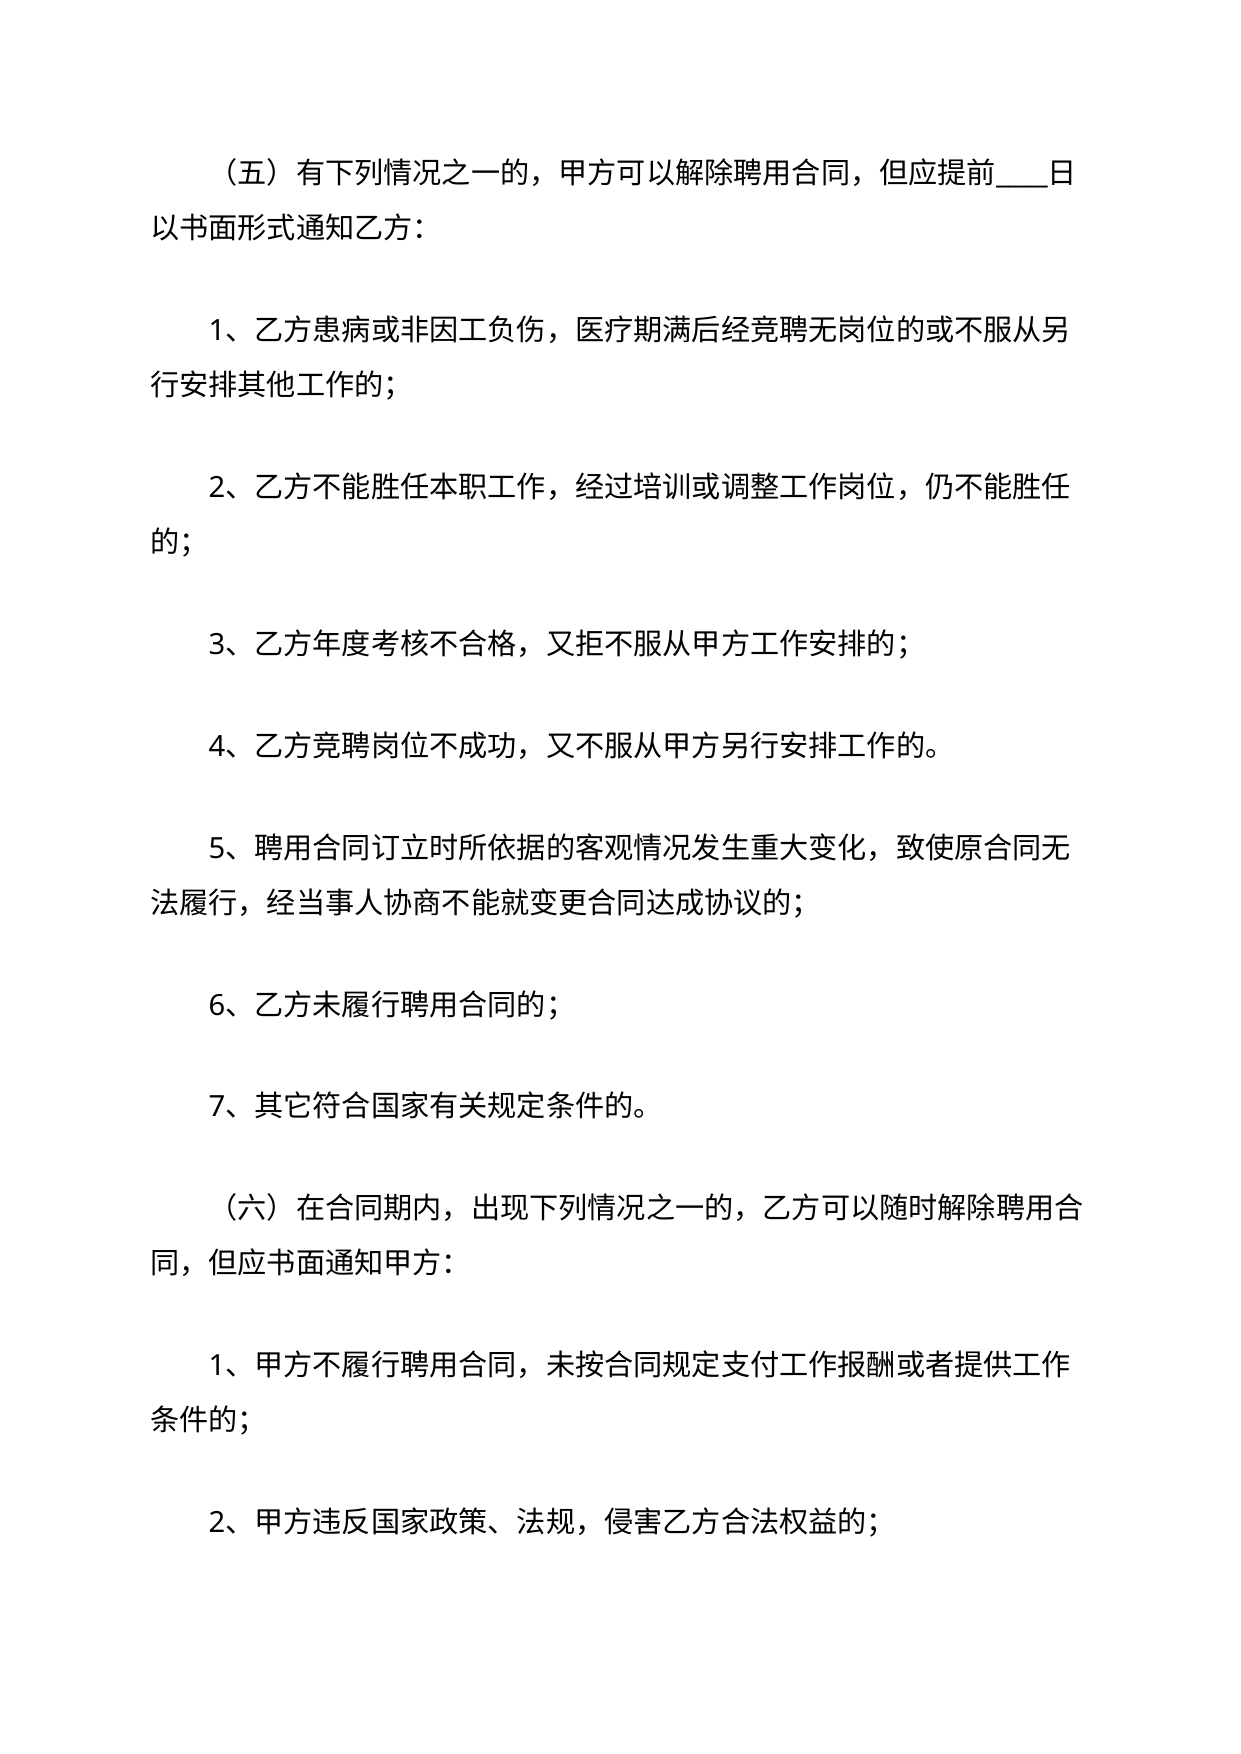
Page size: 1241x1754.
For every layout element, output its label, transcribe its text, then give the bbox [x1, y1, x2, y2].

text 1、乙方患病或非因工负伤，医疗期满后经竞聘无岗位的或不服从另行安排其他工作的； [150, 307, 1090, 404]
text 2、甲方违反国家政策、法规，侵害乙方合法权益的； [150, 1498, 1090, 1541]
text 3、乙方年度考核不合格，又拒不服从甲方工作安排的； [150, 620, 1090, 663]
text 7、其它符合国家有关规定条件的。 [150, 1083, 1090, 1125]
text 6、乙方未履行聘用合同的； [150, 981, 1090, 1023]
text 5、聘用合同订立时所依据的客观情况发生重大变化，致使原合同无法履行，经当事人协商不能就变更合同达成协议的； [150, 824, 1090, 922]
text （五）有下列情况之一的，甲方可以解除聘用合同，但应提前____日以书面形式通知乙方： [150, 150, 1090, 247]
text 1、甲方不履行聘用合同，未按合同规定支付工作报酬或者提供工作条件的； [150, 1342, 1090, 1439]
text 4、乙方竞聘岗位不成功，又不服从甲方另行安排工作的。 [150, 722, 1090, 765]
text （六）在合同期内，出现下列情况之一的，乙方可以随时解除聘用合同，但应书面通知甲方： [150, 1185, 1090, 1282]
text 2、乙方不能胜任本职工作，经过培训或调整工作岗位，仍不能胜任的； [150, 463, 1090, 561]
